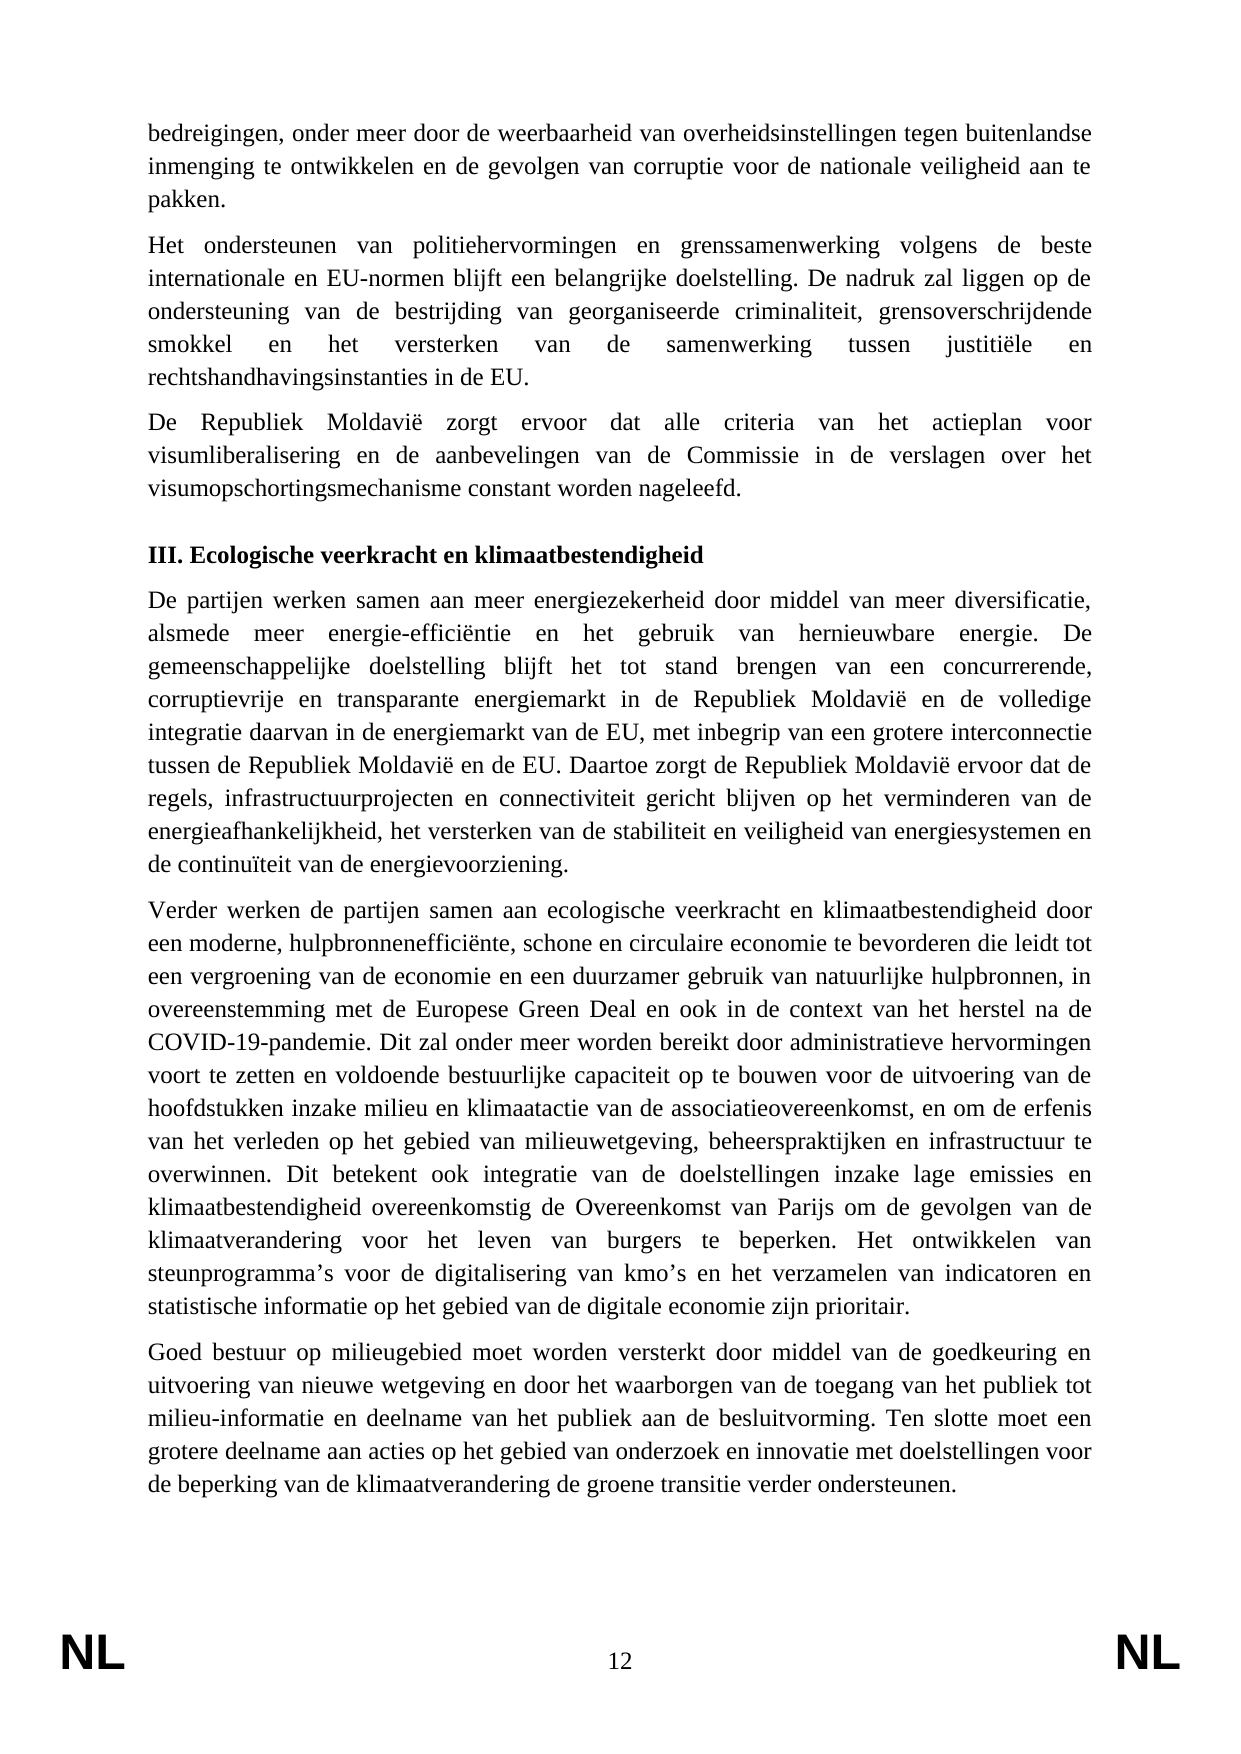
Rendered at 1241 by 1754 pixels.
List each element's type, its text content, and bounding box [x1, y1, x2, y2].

text III. Ecologische veerkracht en klimaatbestendigheid [148, 540, 1093, 568]
text Het ondersteunen van politiehervormingen en grenssamenwerking volgens de beste internationale en EU-normen blijft een belangrijke doelstelling. De nadruk zal liggen op de ondersteuning van de bestrijding van georganiseerde criminaliteit, grensoverschrijdende smokkel en het versterken van de samenwerking tussen justitiële en rechtshandhavingsinstanties in de EU. [148, 230, 1093, 391]
text Verder werken de partijen samen aan ecologische veerkracht en klimaatbestendigheid door een moderne, hulpbronnenefficiënte, schone en circulaire economie te bevorderen die leidt tot een vergroening van de economie en een duurzamer gebruik van natuurlijke hulpbronnen, in overeenstemming met de Europese Green Deal en ook in de context van het herstel na de COVID-19-pandemie. Dit zal onder meer worden bereikt door administratieve hervormingen voort te zetten en voldoende bestuurlijke capaciteit op te bouwen voor de uitvoering van de hoofdstukken inzake milieu en klimaatactie van de associatieovereenkomst, en om de erfenis van het verleden op het gebied van milieuwetgeving, beheerspraktijken en infrastructuur te overwinnen. Dit betekent ook integratie van de doelstellingen inzake lage emissies en klimaatbestendigheid overeenkomstig de Overeenkomst van Parijs om de gevolgen van de klimaatverandering voor het leven van burgers te beperken. Het ontwikkelen van steunprogramma’s voor de digitalisering van kmo’s en het verzamelen van indicatoren en statistische informatie op het gebied van de digitale economie zijn prioritair. [148, 895, 1093, 1320]
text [148, 118, 1093, 213]
text De Republiek Moldavië zorgt ervoor dat alle criteria van het actieplan voor visumliberalisering en de aanbevelingen van de Commissie in de verslagen over het visumopschortingsmechanisme constant worden nageleefd. [148, 407, 1093, 502]
text Goed bestuur op milieugebied moet worden versterkt door middel van de goedkeuring en uitvoering van nieuwe wetgeving en door het waarborgen van de toegang van het publiek tot milieu-informatie en deelname van het publiek aan de besluitvorming. Ten slotte moet een grotere deelname aan acties op het gebied van onderzoek en innovatie met doelstellingen voor de beperking van de klimaatverandering de groene transitie verder ondersteunen. [148, 1337, 1093, 1497]
text De partijen werken samen aan meer energiezekerheid door middel van meer diversificatie, alsmede meer energie-efficiëntie en het gebruik van hernieuwbare energie. De gemeenschappelijke doelstelling blijft het tot stand brengen van een concurrerende, corruptievrije en transparante energiemarkt in de Republiek Moldavië en de volledige integratie daarvan in de energiemarkt van de EU, met inbegrip van een grotere interconnectie tussen de Republiek Moldavië en de EU. Daartoe zorgt de Republiek Moldavië ervoor dat de regels, infrastructuurprojecten en connectiviteit gericht blijven op het verminderen van de energieafhankelijkheid, het versterken van de stabiliteit en veiligheid van energiesystemen en de continuïteit van de energievoorziening. [148, 585, 1093, 878]
